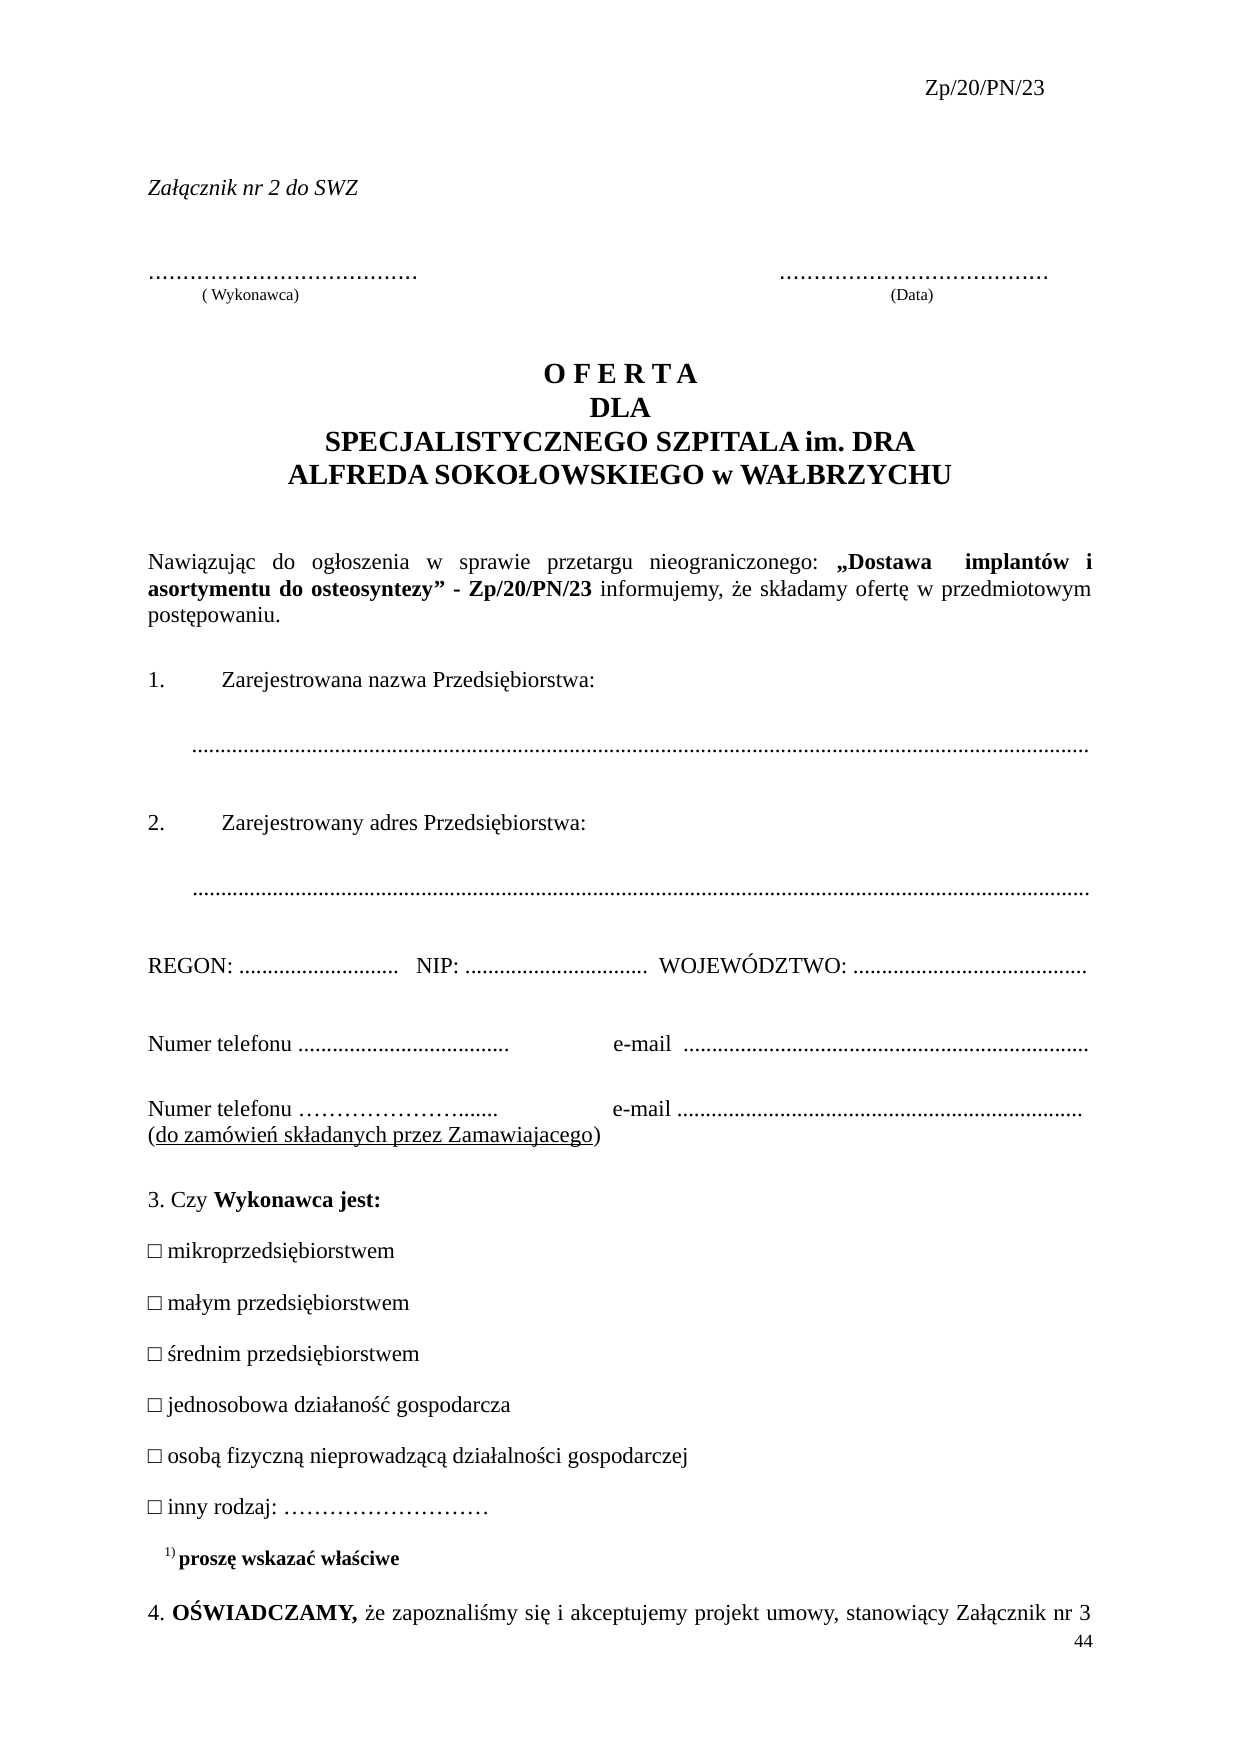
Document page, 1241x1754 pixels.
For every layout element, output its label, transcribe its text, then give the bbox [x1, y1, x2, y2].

text ALFREDA SOKOŁOWSKIEGO w WAŁBRZYCHU [148, 457, 1092, 491]
list Zarejestrowana nazwa Przedsiębiorstwa: [148, 666, 1092, 692]
text ............................................................................................................................................................. [191, 731, 1092, 758]
text □ inny rodzaj: ……………………… [148, 1493, 1092, 1519]
text DLA [148, 390, 1092, 424]
text □ średnim przedsiębiorstwem [148, 1339, 1092, 1366]
text REGON: ............................ NIP: ................................ WOJEWÓDZTWO: ......................................... [148, 952, 1092, 978]
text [148, 1599, 1092, 1625]
text □ mikroprzedsiębiorstwem [148, 1237, 1092, 1264]
text 3. Czy Wykonawca jest: [148, 1186, 1092, 1213]
text ............................................................................................................................................................. [192, 874, 1092, 901]
text □ małym przedsiębiorstwem [148, 1288, 1092, 1315]
text SPECJALISTYCZNEGO SZPITALA im. DRA [148, 424, 1092, 457]
text Nawiązując do ogłoszenia w sprawie przetargu nieograniczonego: „Dostawa implantów i asortymentu do osteosyntezy” - Zp/20/PN/23 informujemy, że składamy ofertę w przedmiotowym postępowaniu. [148, 548, 1092, 627]
list Zarejestrowany adres Przedsiębiorstwa: [148, 809, 1092, 835]
text ( Wykonawca) (Data) [148, 285, 1092, 304]
text O F E R T A [148, 357, 1092, 390]
text Numer telefonu ..................................... e-mail ....................................................................... [148, 1030, 1092, 1056]
text 1) proszę wskazać właściwe [148, 1544, 1092, 1570]
text Załącznik nr 2 do SWZ [148, 174, 1092, 201]
text ....................................... ....................................... [148, 256, 1092, 285]
text □ osobą fizyczną nieprowadzącą działalności gospodarczej [148, 1442, 1092, 1468]
text □ jednosobowa działaność gospodarcza [148, 1391, 1092, 1417]
text Numer telefonu …………………....... e-mail ....................................................................... (do zamówień składanych przez Zamawiajacego) [148, 1095, 1092, 1148]
